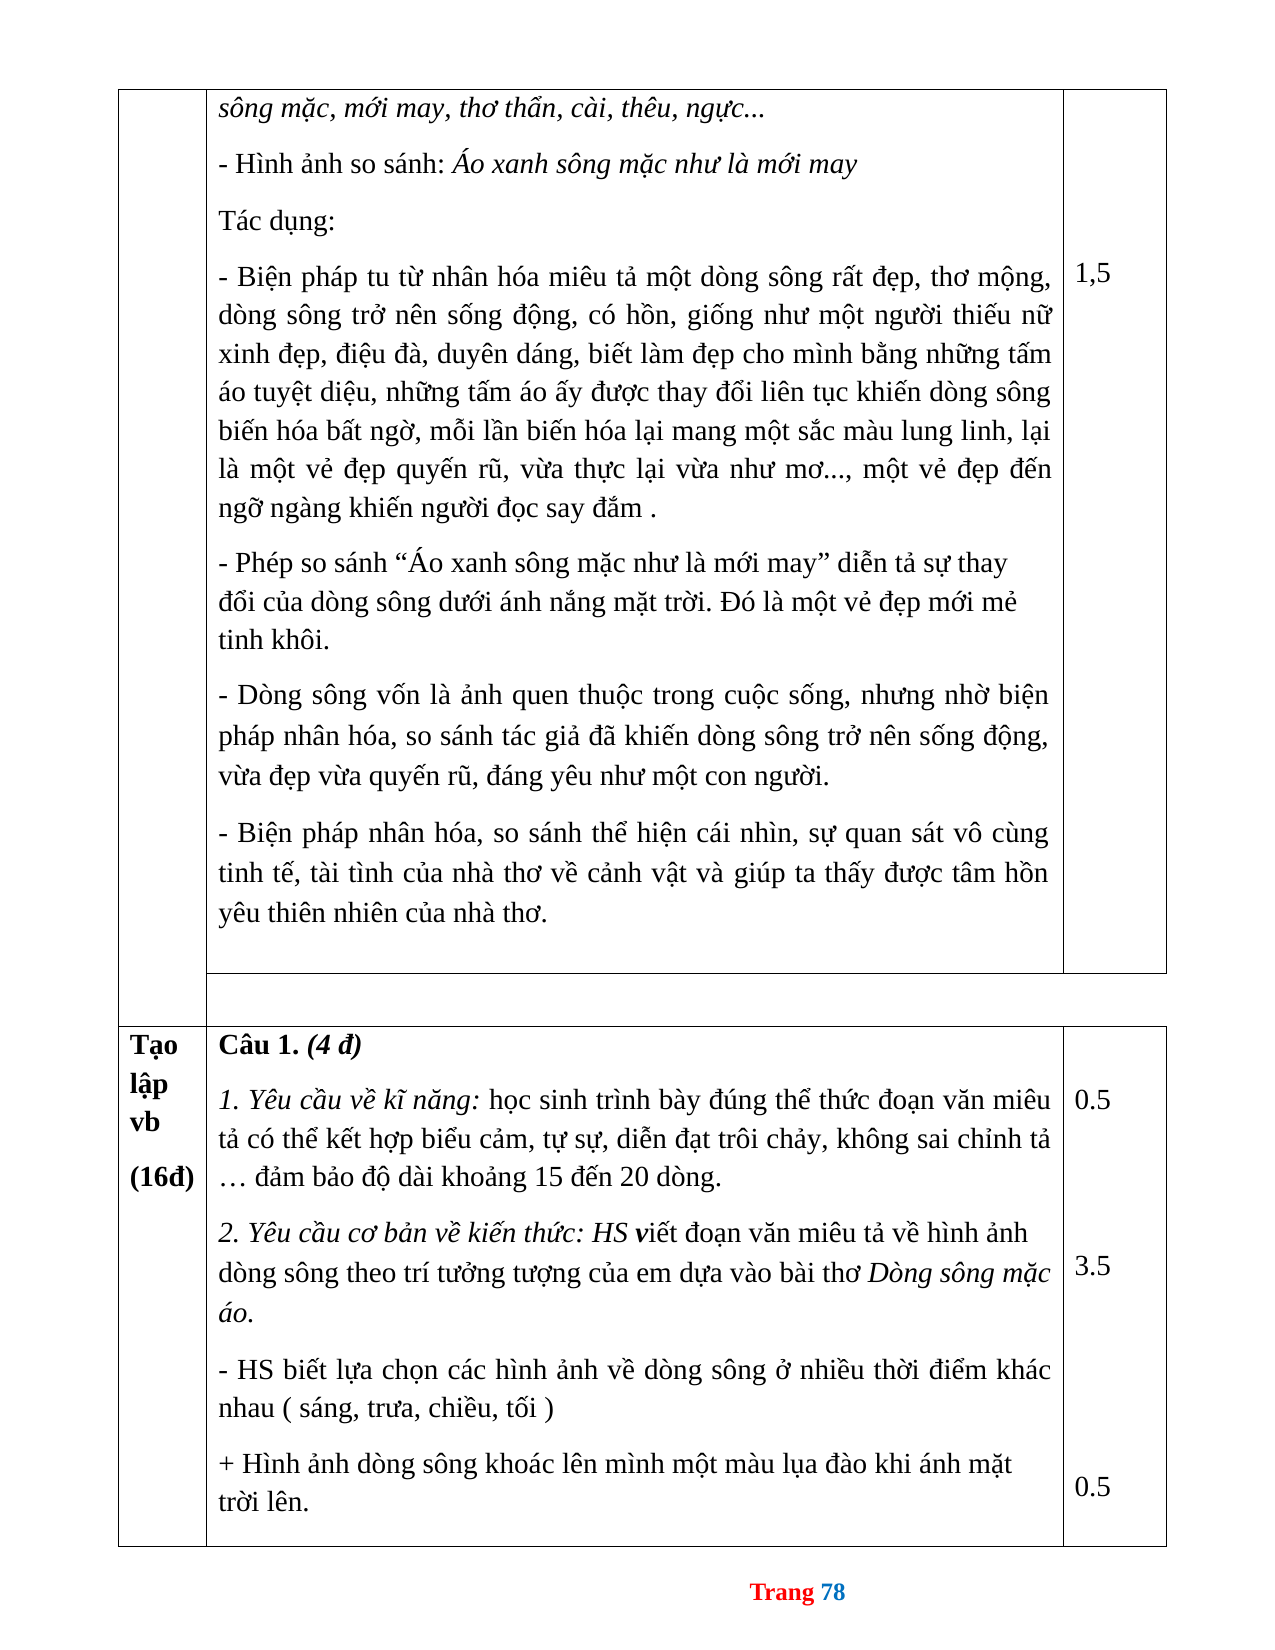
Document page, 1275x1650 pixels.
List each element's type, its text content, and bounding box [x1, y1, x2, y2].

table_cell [1064, 1027, 1166, 1546]
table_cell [207, 1027, 1063, 1546]
table_cell Tạo lập vb (16đ) [119, 1027, 206, 1546]
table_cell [207, 90, 1063, 973]
table_cell 0.5 1,5 [1064, 90, 1166, 973]
